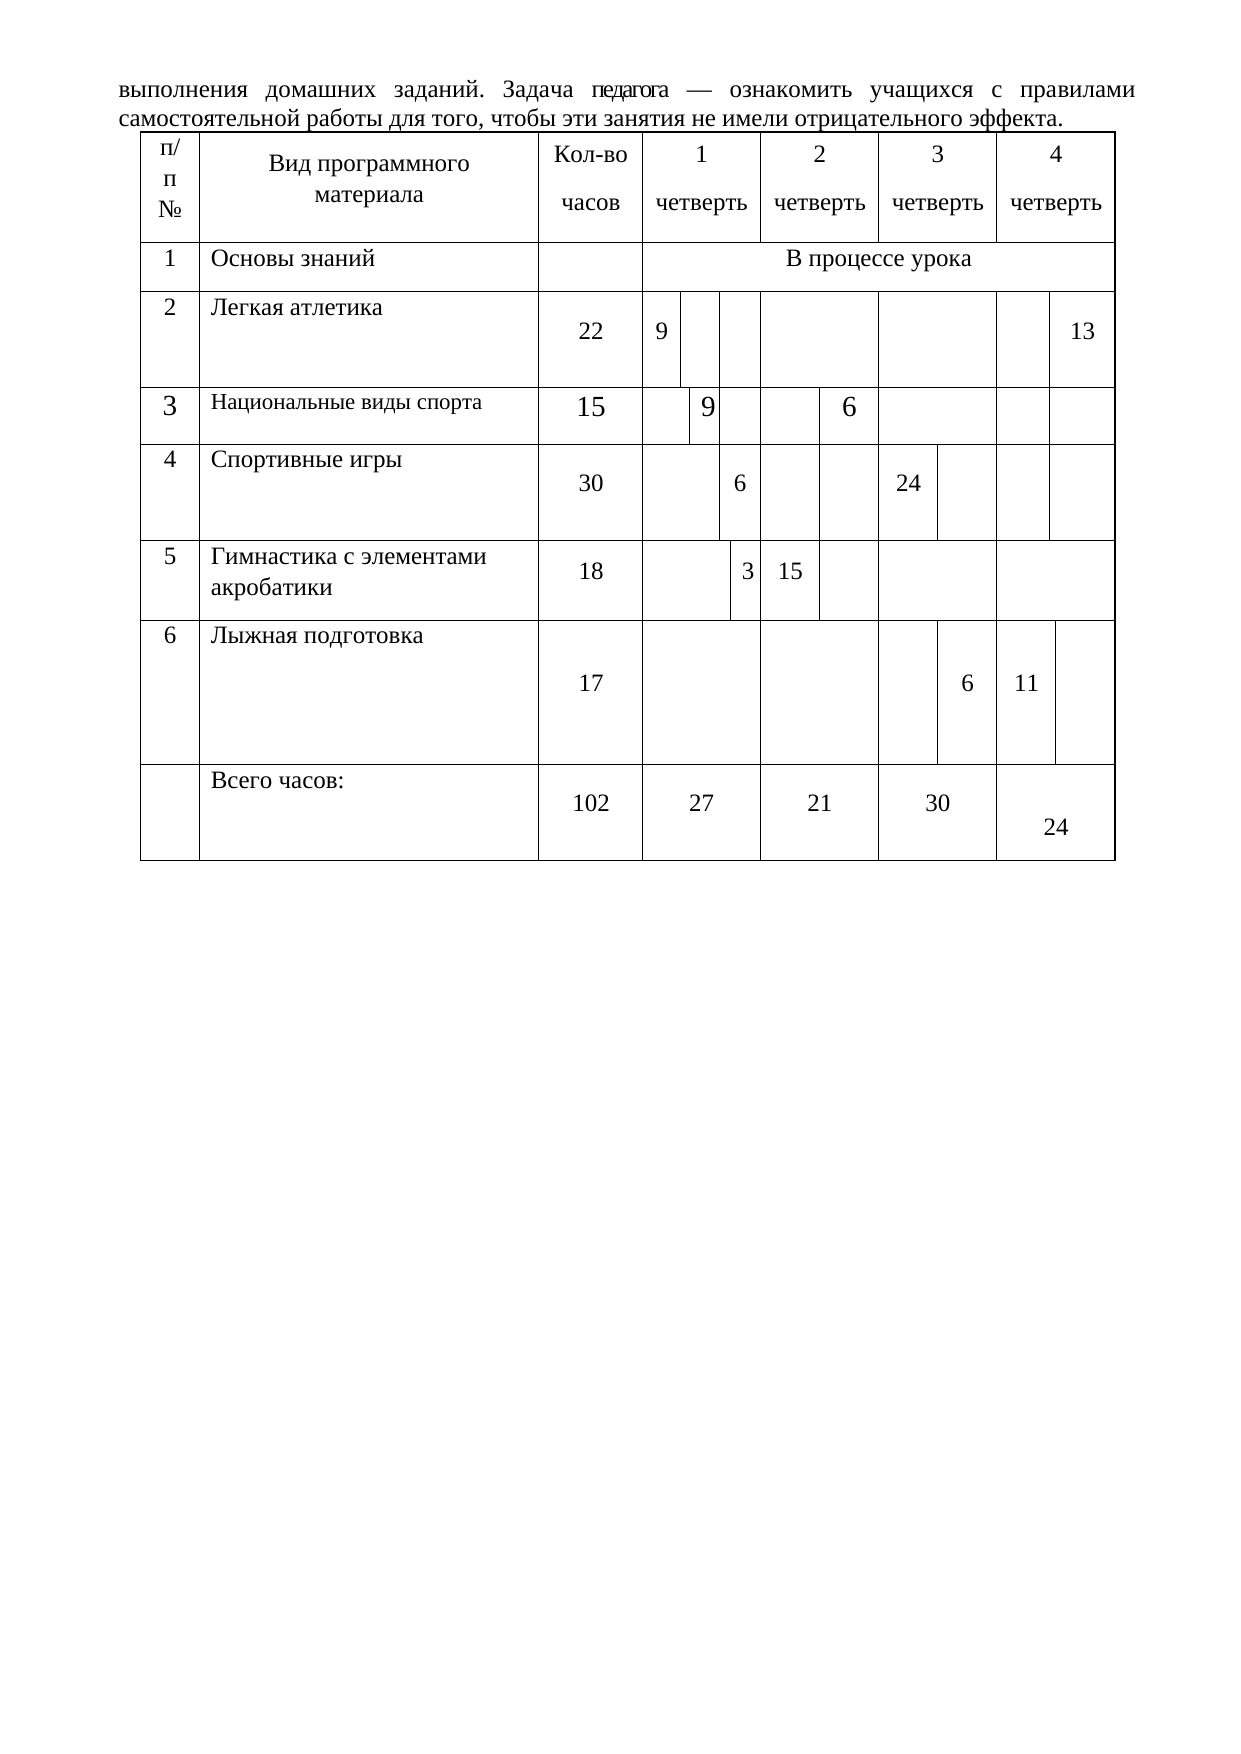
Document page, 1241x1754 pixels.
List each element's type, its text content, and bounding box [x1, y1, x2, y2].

table_cell 22 [539, 292, 642, 387]
table_cell [879, 621, 937, 764]
table_cell [879, 388, 996, 443]
table_cell [761, 445, 819, 540]
table_cell 6 [938, 621, 996, 764]
table_cell [820, 445, 878, 540]
table_cell 15 [539, 388, 642, 443]
table_cell 6 [820, 388, 878, 443]
table_cell Гимнастика с элементами акробатики [200, 541, 538, 619]
table_cell [879, 541, 996, 619]
table_cell [761, 292, 878, 387]
table_header 4 четверть [997, 133, 1114, 242]
table_cell 3 [731, 541, 760, 619]
table_cell [938, 445, 996, 540]
table_cell Основы знаний [200, 243, 538, 291]
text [118, 74, 1135, 131]
table_cell [643, 388, 689, 443]
table_cell 18 [539, 541, 642, 619]
table_cell 21 [761, 765, 878, 860]
table_cell Национальные виды спорта [200, 388, 538, 443]
table_cell Спортивные игры [200, 445, 538, 540]
table_cell 3 [141, 388, 199, 443]
table_cell [720, 388, 760, 443]
table_cell [643, 445, 719, 540]
table_cell [681, 292, 719, 387]
table_cell Всего часов: [200, 765, 538, 860]
table_cell 27 [643, 765, 760, 860]
table_cell 1 [141, 243, 199, 291]
table_cell 11 [997, 621, 1055, 764]
table_header Вид программного материала [200, 133, 538, 242]
table_cell [997, 292, 1049, 387]
table_cell 9 [690, 388, 719, 443]
table_cell 13 [1050, 292, 1114, 387]
table_cell Лыжная подготовка [200, 621, 538, 764]
table_cell 24 [879, 445, 937, 540]
table_cell Легкая атлетика [200, 292, 538, 387]
table_cell 6 [141, 621, 199, 764]
table_cell 24 [997, 765, 1114, 860]
table_cell [879, 292, 996, 387]
table_header 2 четверть [761, 133, 878, 242]
table_cell 9 [643, 292, 680, 387]
table_cell 5 [141, 541, 199, 619]
table_header 3 четверть [879, 133, 996, 242]
table_cell [643, 541, 730, 619]
table_cell 15 [761, 541, 819, 619]
table_cell 30 [539, 445, 642, 540]
table_cell 30 [879, 765, 996, 860]
table_header п/п№ [141, 133, 199, 242]
table_header 1 четверть [643, 133, 760, 242]
table_cell [539, 243, 642, 291]
table_cell [761, 621, 878, 764]
table_header Кол-во часов [539, 133, 642, 242]
table_cell 102 [539, 765, 642, 860]
table_cell В процессе урока [643, 243, 1114, 291]
table_cell [997, 388, 1049, 443]
table_cell [997, 445, 1049, 540]
table_cell [141, 765, 199, 860]
table_cell [820, 541, 878, 619]
table_cell [1056, 621, 1114, 764]
table_cell 17 [539, 621, 642, 764]
table_cell [997, 541, 1114, 619]
table_cell 6 [720, 445, 760, 540]
table_cell [1050, 445, 1114, 540]
table_cell [1050, 388, 1114, 443]
table_cell [643, 621, 760, 764]
table_cell [761, 388, 819, 443]
table_cell 4 [141, 445, 199, 540]
table_cell 2 [141, 292, 199, 387]
table_cell [720, 292, 760, 387]
